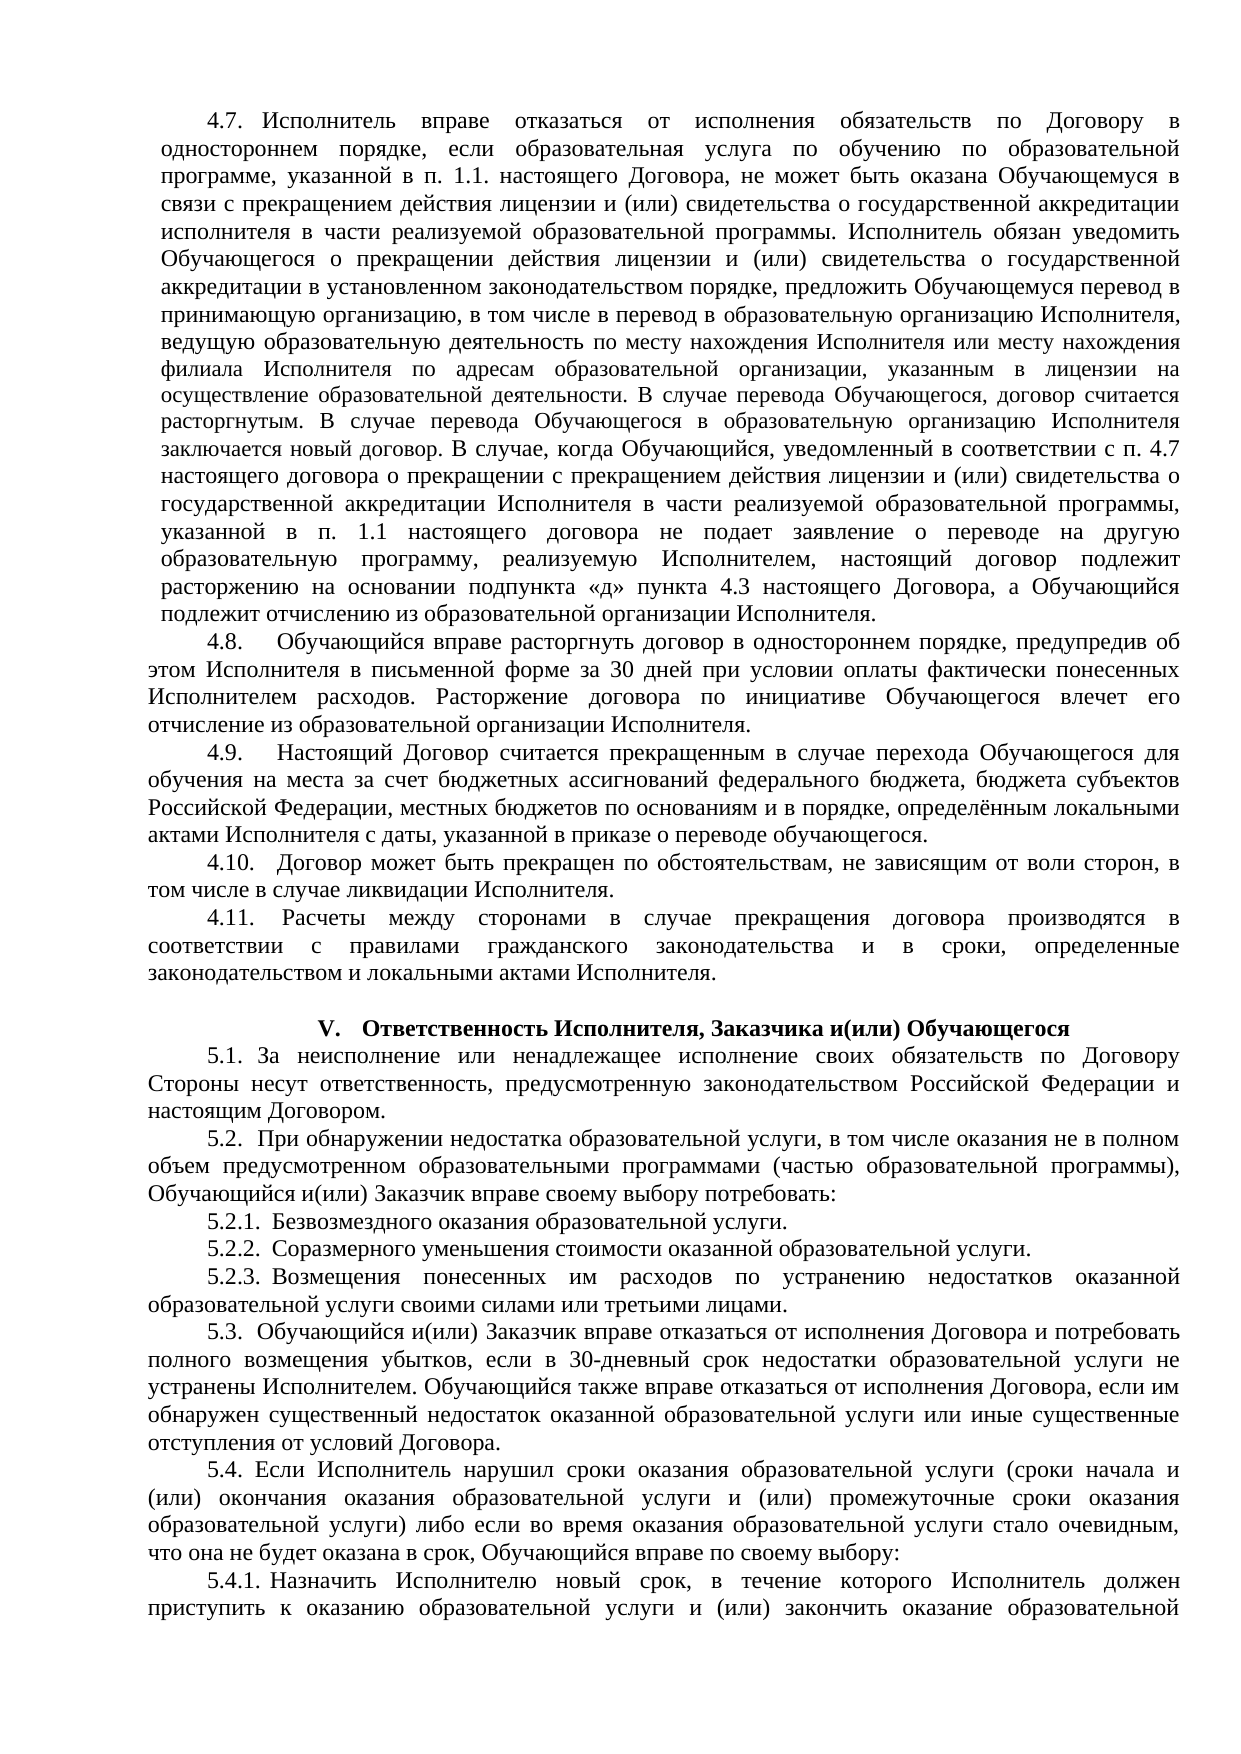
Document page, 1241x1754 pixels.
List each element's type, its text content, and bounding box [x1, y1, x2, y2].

list Если Исполнитель нарушил сроки оказания образовательной услуги (сроки начала и (или) окончания оказания образовательной услуги и (или) промежуточные сроки оказания образовательной услуги) либо если во время оказания образовательной услуги стало очевидным, что она не будет оказана в срок, Обучающийся вправе по своему выбору: [148, 1455, 1181, 1566]
list Возмещения понесенных им расходов по устранению недостатков оказанной образовательной услуги своими силами или третьими лицами. [148, 1262, 1181, 1317]
list Исполнитель вправе отказаться от исполнения обязательств по Договору в одностороннем порядке, если образовательная услуга по обучению по образовательной программе, указанной в п. 1.1. настоящего Договора, не может быть оказана Обучающемуся в связи с прекращением действия лицензии и (или) свидетельства о государственной аккредитации исполнителя в части реализуемой образовательной программы. Исполнитель обязан уведомить Обучающегося о прекращении действия лицензии и (или) свидетельства о государственной аккредитации в установленном законодательством порядке, предложить Обучающемуся перевод в принимающую организацию, в том числе в перевод в образовательную организацию Исполнителя, ведущую образовательную деятельность по месту нахождения Исполнителя или месту нахождения филиала Исполнителя по адресам образовательной организации, указанным в лицензии на осуществление образовательной деятельности. В случае перевода Обучающегося, договор считается расторгнутым. В случае перевода Обучающегося в образовательную организацию Исполнителя заключается новый договор. В случае, когда Обучающийся, уведомленный в соответствии с п. 4.7 настоящего договора о прекращении с прекращением действия лицензии и (или) свидетельства о государственной аккредитации Исполнителя в части реализуемой образовательной программы, указанной в п. 1.1 настоящего договора не подает заявление о переводе на другую образовательную программу, реализуемую Исполнителем, настоящий договор подлежит расторжению на основании подпункта «д» пункта 4.3 настоящего Договора, а Обучающийся подлежит отчислению из образовательной организации Исполнителя. [161, 106, 1181, 627]
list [148, 1566, 1181, 1621]
list Безвозмездного оказания образовательной услуги. [148, 1207, 1181, 1234]
list Обучающийся вправе расторгнуть договор в одностороннем порядке, предупредив об этом Исполнителя в письменной форме за 30 дней при условии оплаты фактически понесенных Исполнителем расходов. Расторжение договора по инициативе Обучающегося влечет его отчисление из образовательной организации Исполнителя. [148, 627, 1181, 737]
list При обнаружении недостатка образовательной услуги, в том числе оказания не в полном объем предусмотренном образовательными программами (частью образовательной программы), Обучающийся и(или) Заказчик вправе своему выбору потребовать: [148, 1124, 1181, 1207]
list За неисполнение или ненадлежащее исполнение своих обязательств по Договору Стороны несут ответственность, предусмотренную законодательством Российской Федерации и настоящим Договором. [148, 1041, 1181, 1124]
list Обучающийся и(или) Заказчик вправе отказаться от исполнения Договора и потребовать полного возмещения убытков, если в 30-дневный срок недостатки образовательной услуги не устранены Исполнителем. Обучающийся также вправе отказаться от исполнения Договора, если им обнаружен существенный недостаток оказанной образовательной услуги или иные существенные отступления от условий Договора. [148, 1317, 1181, 1455]
list Соразмерного уменьшения стоимости оказанной образовательной услуги. [148, 1234, 1181, 1262]
list Настоящий Договор считается прекращенным в случае перехода Обучающегося для обучения на места за счет бюджетных ассигнований федерального бюджета, бюджета субъектов Российской Федерации, местных бюджетов по основаниям и в порядке, определённым локальными актами Исполнителя с даты, указанной в приказе о переводе обучающегося. [148, 737, 1181, 848]
list Договор может быть прекращен по обстоятельствам, не зависящим от воли сторон, в том числе в случае ликвидации Исполнителя. [148, 848, 1181, 903]
list Ответственность Исполнителя, Заказчика и(или) Обучающегося [148, 1013, 1181, 1041]
list Расчеты между сторонами в случае прекращения договора производятся в соответствии с правилами гражданского законодательства и в сроки, определенные законодательством и локальными актами Исполнителя. [148, 903, 1181, 986]
